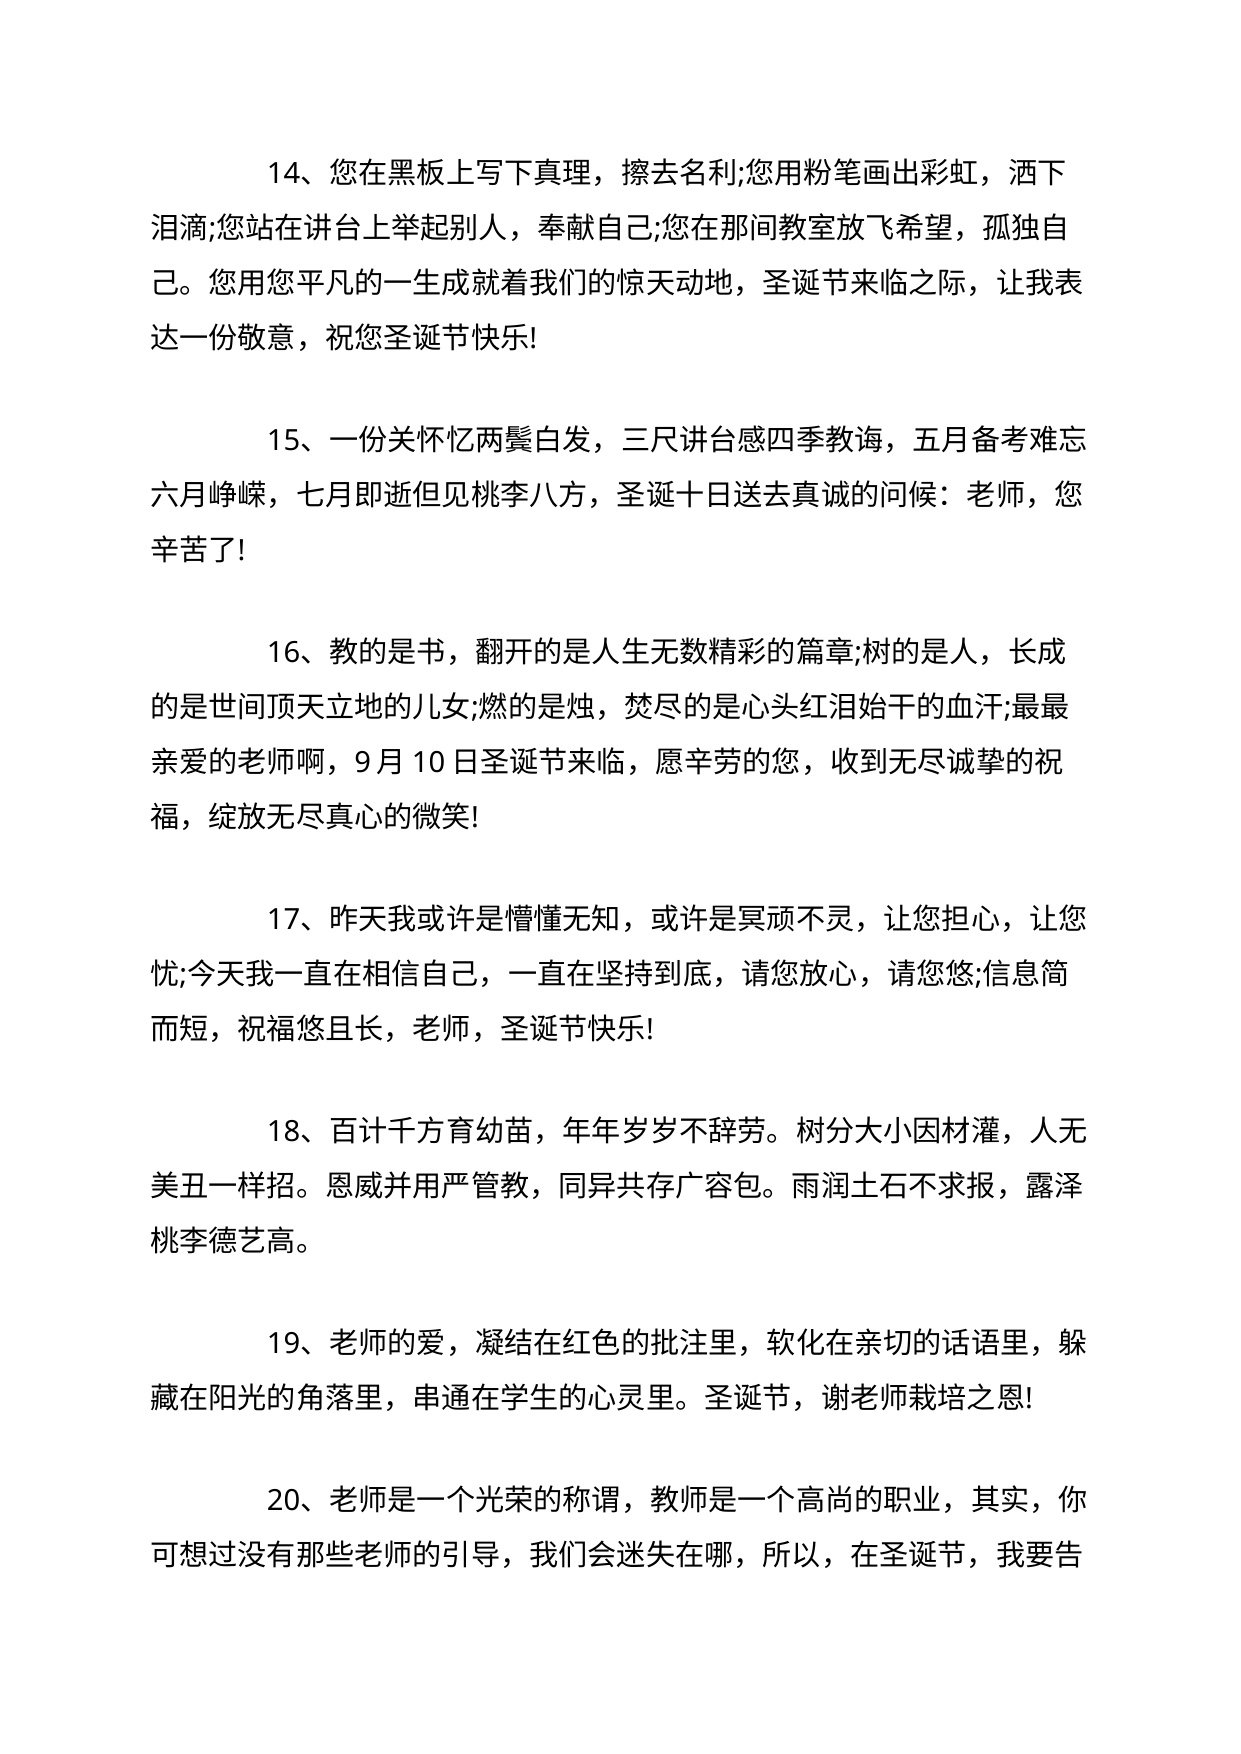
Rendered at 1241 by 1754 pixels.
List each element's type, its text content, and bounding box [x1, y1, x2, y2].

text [150, 1476, 1090, 1574]
text 18、百计千方育幼苗，年年岁岁不辞劳。树分大小因材灌，人无美丑一样招。恩威并用严管教，同异共存广容包。雨润土石不求报，露泽桃李德艺高。 [150, 1108, 1090, 1260]
text 17、昨天我或许是懵懂无知，或许是冥顽不灵，让您担心，让您忧;今天我一直在相信自己，一直在坚持到底，请您放心，请您悠;信息简而短，祝福悠且长，老师，圣诞节快乐! [150, 896, 1090, 1048]
text 15、一份关怀忆两鬓白发，三尺讲台感四季教诲，五月备考难忘六月峥嵘，七月即逝但见桃李八方，圣诞十日送去真诚的问候：老师，您辛苦了! [150, 417, 1090, 569]
text 16、教的是书，翻开的是人生无数精彩的篇章;树的是人，长成的是世间顶天立地的儿女;燃的是烛，焚尽的是心头红泪始干的血汗;最最亲爱的老师啊，9月10日圣诞节来临，愿辛劳的您，收到无尽诚挚的祝福，绽放无尽真心的微笑! [150, 629, 1090, 836]
text 19、老师的爱，凝结在红色的批注里，软化在亲切的话语里，躲藏在阳光的角落里，串通在学生的心灵里。圣诞节，谢老师栽培之恩! [150, 1319, 1090, 1417]
text 14、您在黑板上写下真理，擦去名利;您用粉笔画出彩虹，洒下泪滴;您站在讲台上举起别人，奉献自己;您在那间教室放飞希望，孤独自己。您用您平凡的一生成就着我们的惊天动地，圣诞节来临之际，让我表达一份敬意，祝您圣诞节快乐! [150, 150, 1090, 357]
